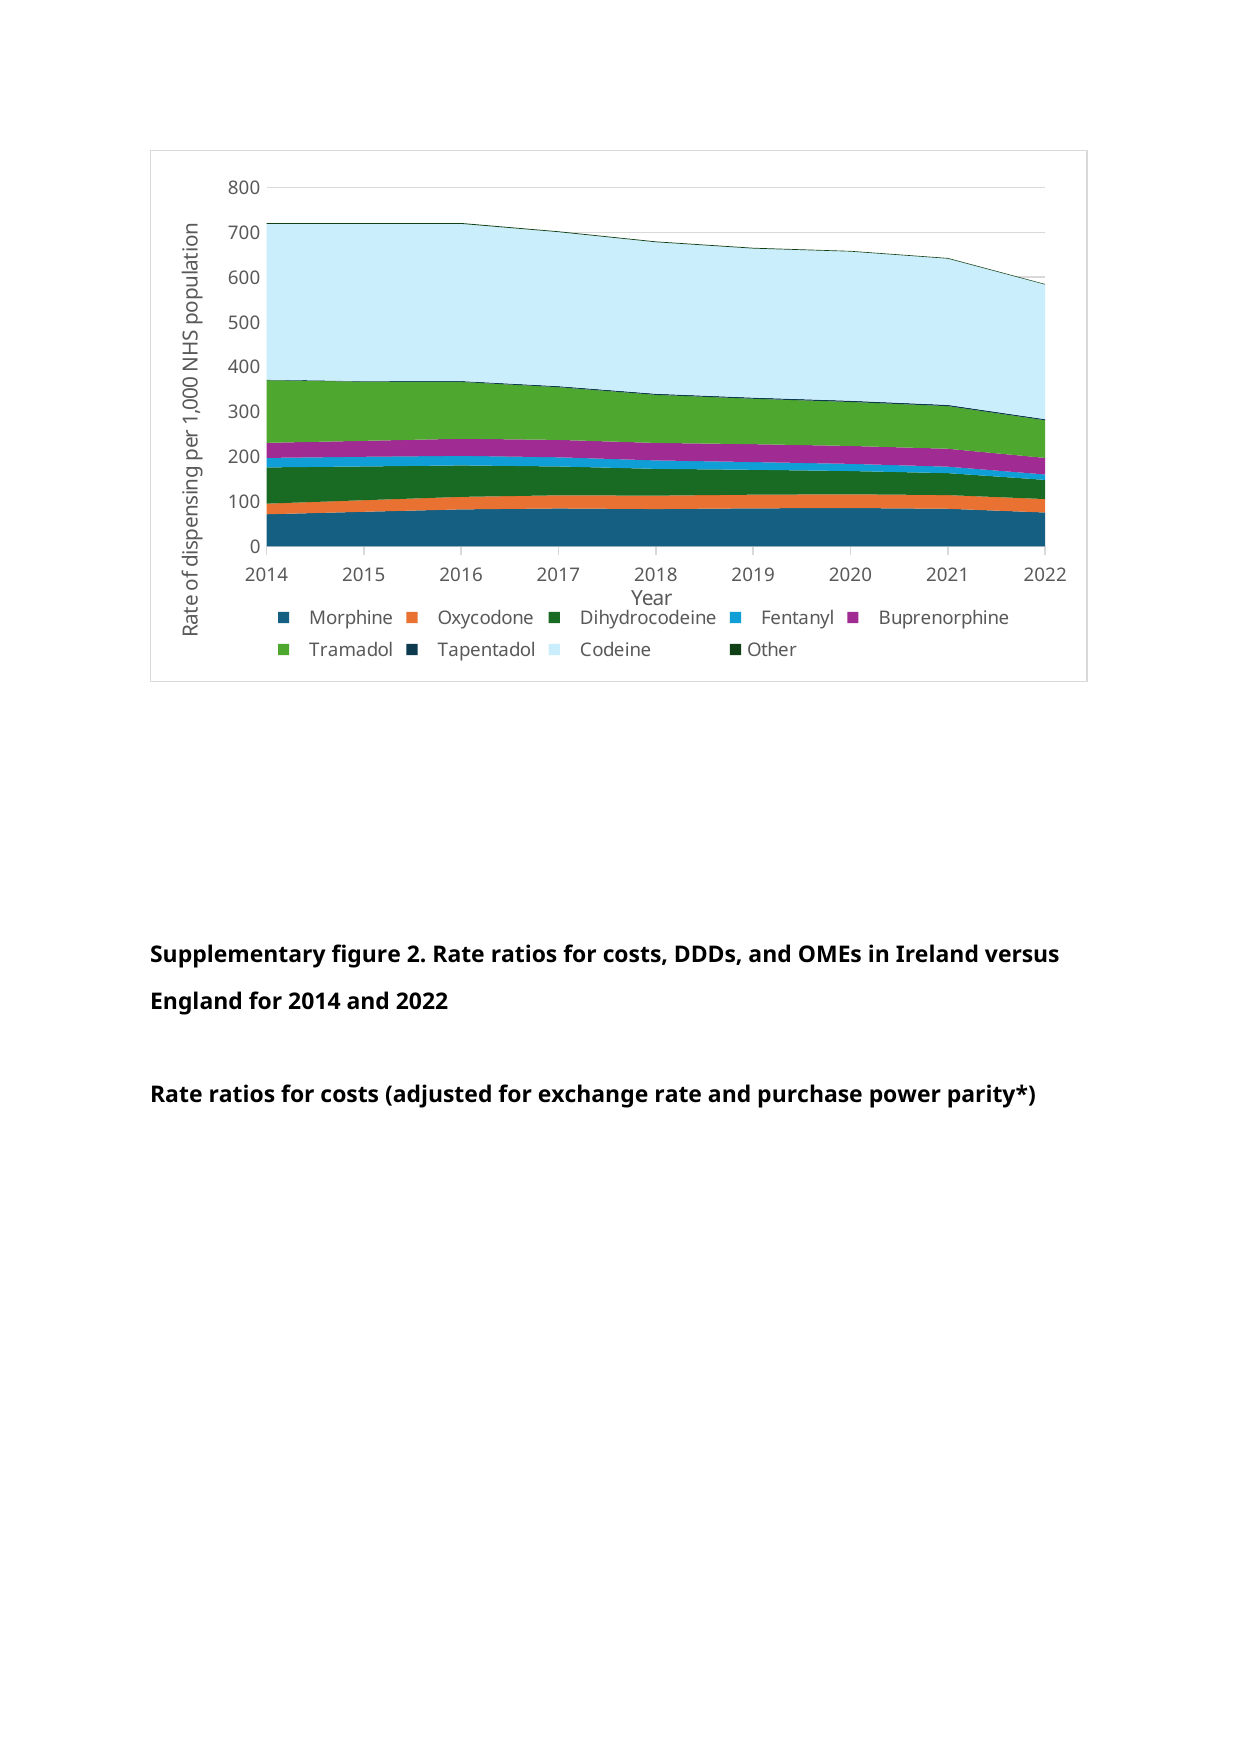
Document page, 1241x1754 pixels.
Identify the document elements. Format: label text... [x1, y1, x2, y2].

text Supplementary figure 2. Rate ratios for costs, DDDs, and OMEs in Ireland versus England for 2014 and 2022 [150, 938, 1090, 1016]
text Rate ratios for costs (adjusted for exchange rate and purchase power parity*) [150, 1078, 1090, 1110]
